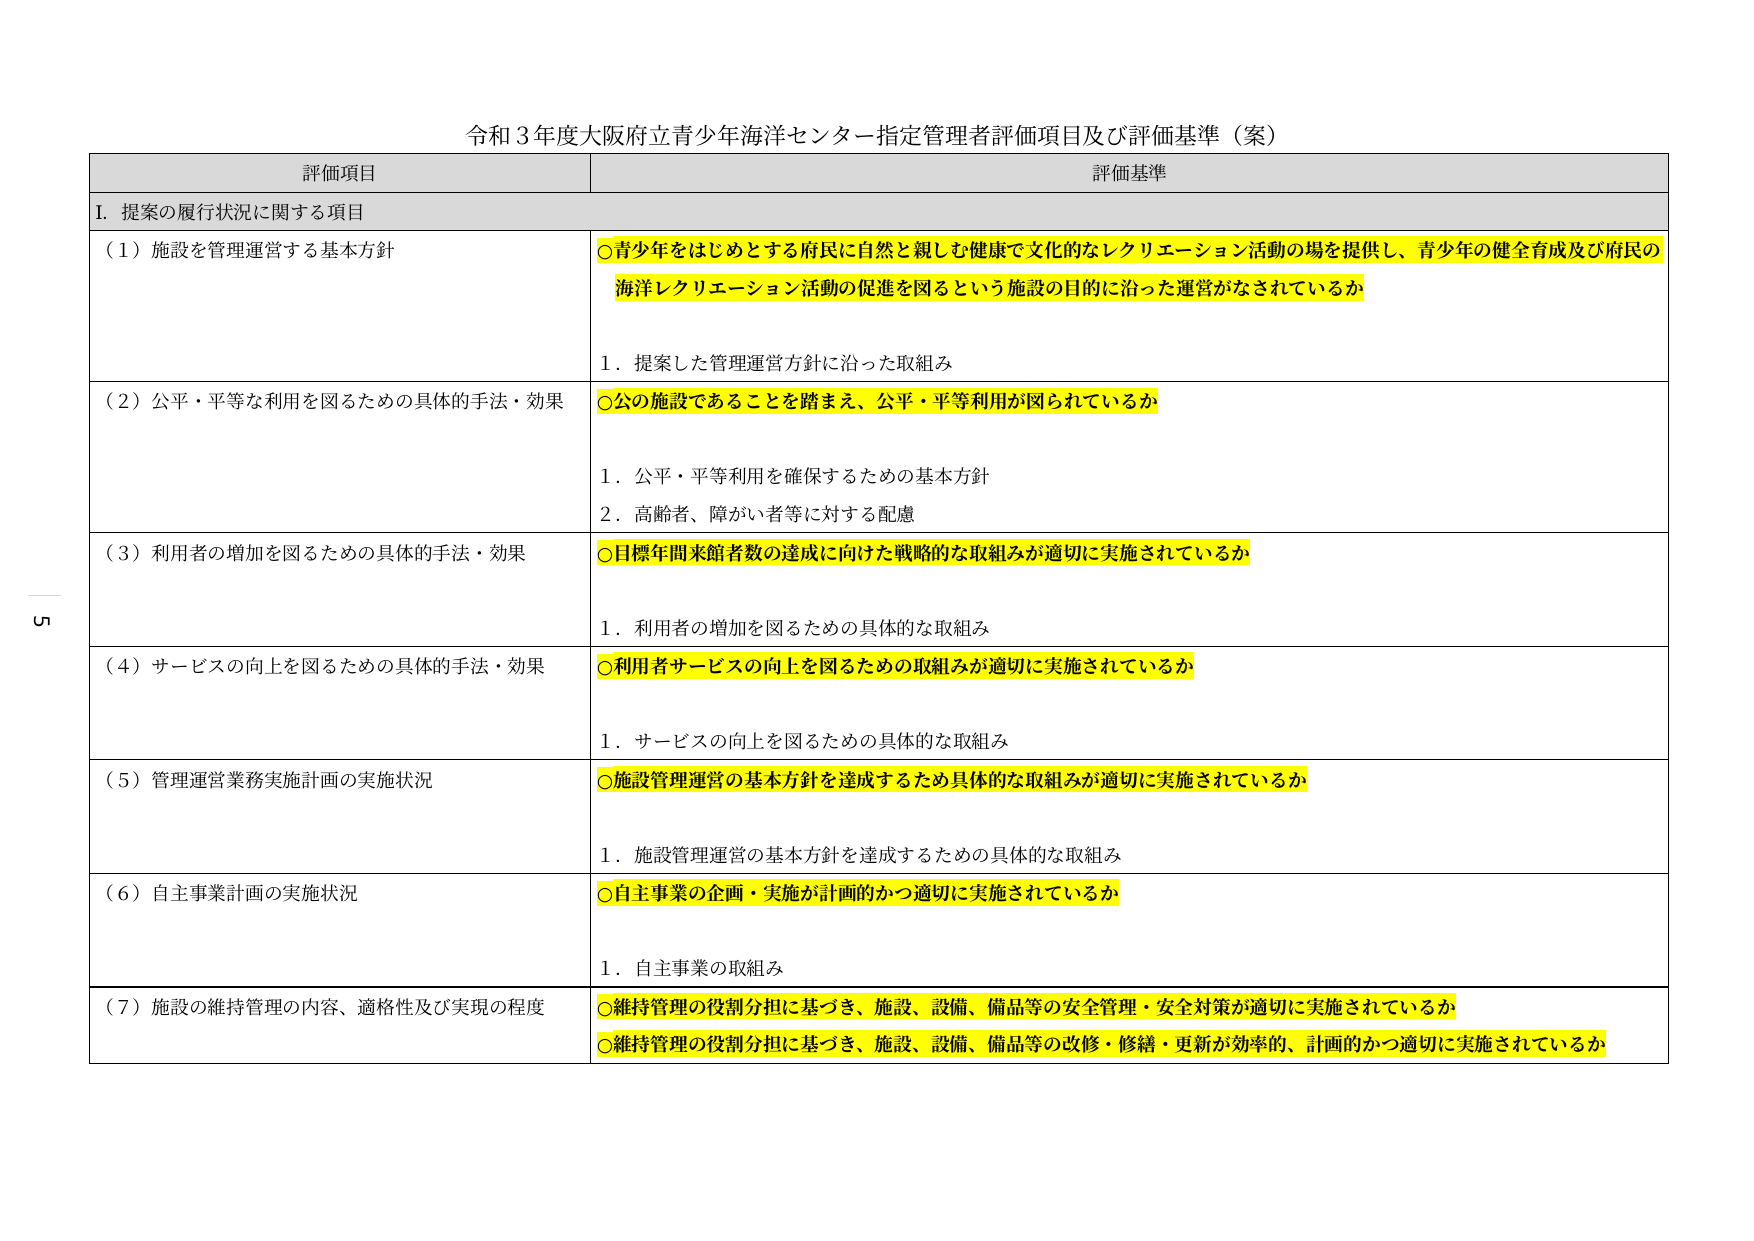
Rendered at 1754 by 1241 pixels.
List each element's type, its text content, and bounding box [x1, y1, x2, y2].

table_cell （２）公平・平等な利用を図るための具体的手法・効果 [90, 382, 590, 532]
table_cell ○施設管理運営の基本方針を達成するため具体的な取組みが適切に実施されているか １．施設管理運営の基本方針を達成するための具体的な取組み [591, 760, 1668, 873]
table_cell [591, 988, 1668, 1062]
table_cell ○公の施設であることを踏まえ、公平・平等利用が図られているか １．公平・平等利用を確保するための基本方針 ２．高齢者、障がい者等に対する配慮 [591, 382, 1668, 532]
table_cell （４）サービスの向上を図るための具体的手法・効果 [90, 647, 590, 759]
table_cell ○目標年間来館者数の達成に向けた戦略的な取組みが適切に実施されているか １．利用者の増加を図るための具体的な取組み [591, 533, 1668, 646]
table_cell （６）自主事業計画の実施状況 [90, 874, 590, 986]
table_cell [90, 988, 590, 1062]
table_cell ○自主事業の企画・実施が計画的かつ適切に実施されているか １．自主事業の取組み [591, 874, 1668, 986]
table_cell （１）施設を管理運営する基本方針 [90, 231, 590, 381]
table_cell （３）利用者の増加を図るための具体的手法・効果 [90, 533, 590, 646]
table_header 評価基準 [591, 154, 1668, 192]
table_cell Ⅰ．提案の履行状況に関する項目 [90, 193, 1668, 230]
table_header 評価項目 [90, 154, 590, 192]
table_cell ○青少年をはじめとする府民に自然と親しむ健康で文化的なレクリエーション活動の場を提供し、青少年の健全育成及び府民の海洋レクリエーション活動の促進を図るという施設の目的に沿った運営がなされているか １．提案した管理運営方針に沿った取組み [591, 231, 1668, 381]
table_cell ○利用者サービスの向上を図るための取組みが適切に実施されているか １．サービスの向上を図るための具体的な取組み [591, 647, 1668, 759]
table_cell （５）管理運営業務実施計画の実施状況 [90, 760, 590, 873]
